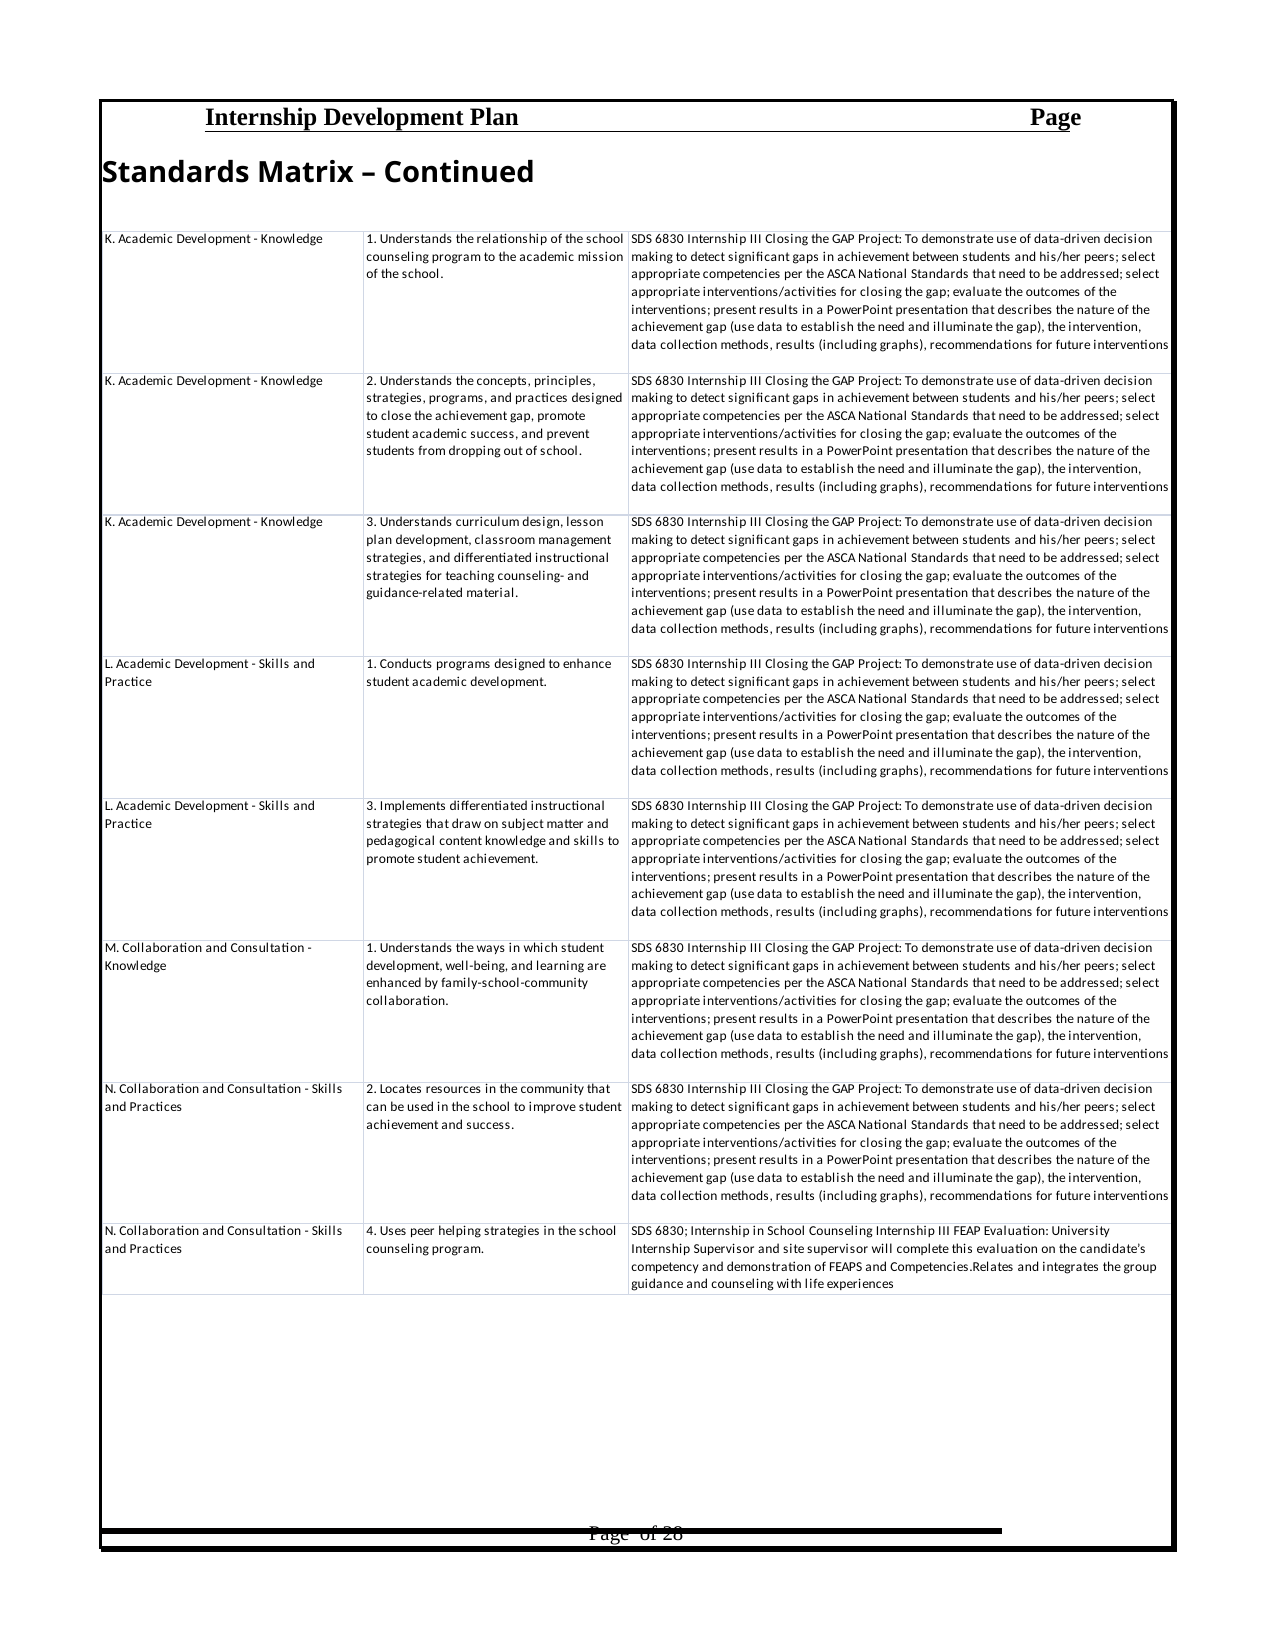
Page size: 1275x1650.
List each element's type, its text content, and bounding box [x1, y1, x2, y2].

text Standards Matrix – Continued [102, 152, 1170, 191]
